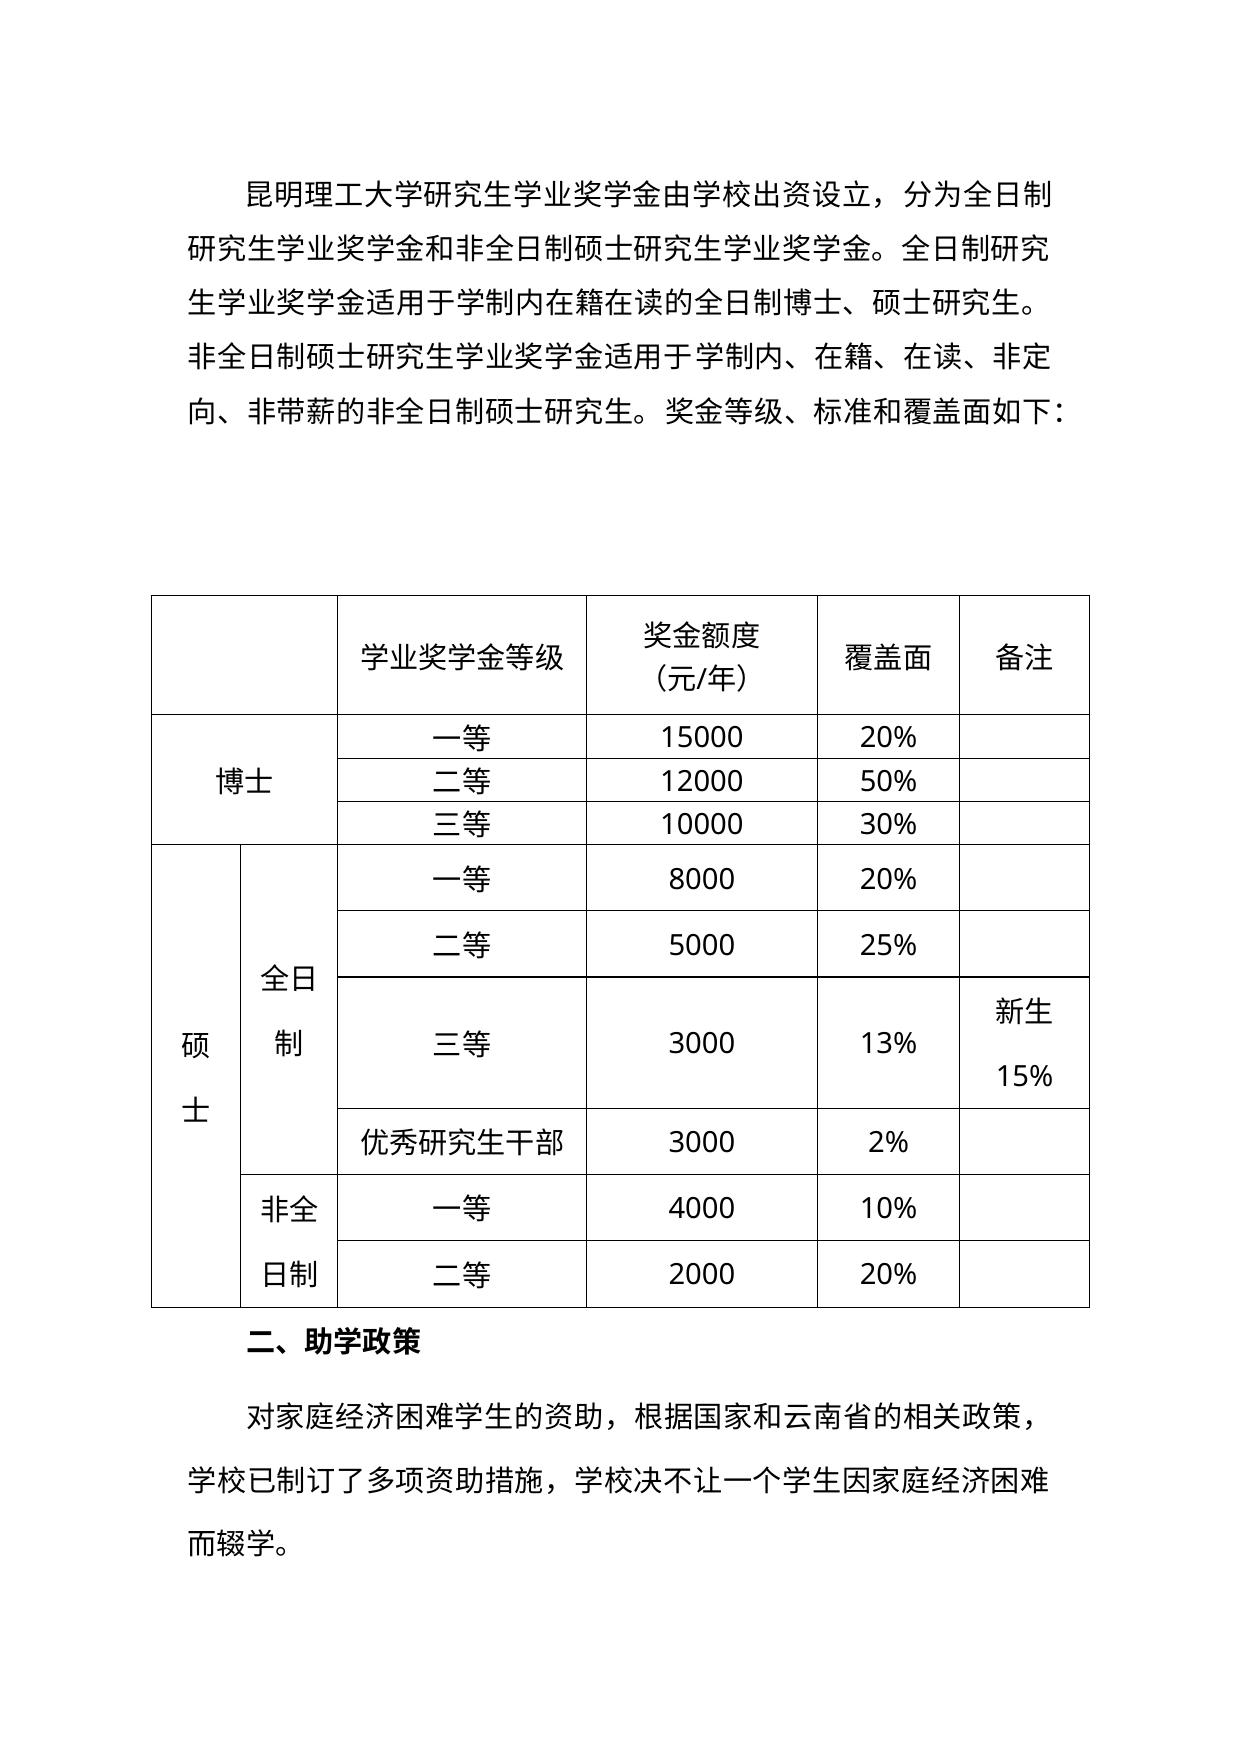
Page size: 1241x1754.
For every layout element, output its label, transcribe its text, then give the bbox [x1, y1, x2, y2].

table_cell 优秀研究生干部 [338, 1109, 586, 1173]
table_cell 新生15% [960, 978, 1089, 1107]
table_cell 非全日制 [241, 1175, 337, 1307]
table_cell 50% [818, 759, 959, 801]
text 对家庭经济困难学生的资助，根据国家和云南省的相关政策，学校已制订了多项资助措施，学校决不让一个学生因家庭经济困难而辍学。 [187, 1394, 1053, 1563]
table_cell 二等 [338, 911, 586, 976]
table_cell [960, 845, 1089, 910]
table_cell [960, 1109, 1089, 1173]
table_cell 20% [818, 1241, 959, 1307]
table_cell 30% [818, 802, 959, 844]
table_cell 二等 [338, 759, 586, 801]
table_cell 2% [818, 1109, 959, 1173]
table_cell 25% [818, 911, 959, 976]
table_header 备注 [960, 596, 1089, 714]
table_cell 一等 [338, 845, 586, 910]
table_cell 5000 [587, 911, 817, 976]
table_cell 一等 [338, 1175, 586, 1239]
table_cell 15000 [587, 715, 817, 758]
table_cell 13% [818, 978, 959, 1107]
table_cell 10000 [587, 802, 817, 844]
table_cell 3000 [587, 1109, 817, 1173]
table_cell 10% [818, 1175, 959, 1239]
table_cell [960, 759, 1089, 801]
table_cell [960, 715, 1089, 758]
table_cell 三等 [338, 802, 586, 844]
table_cell 2000 [587, 1241, 817, 1307]
table_cell [960, 911, 1089, 976]
table_cell 博士 [152, 715, 337, 844]
table_cell 全日制 [241, 845, 337, 1173]
table_cell [960, 802, 1089, 844]
table_header 奖金额度 （元/年） [587, 596, 817, 714]
table_cell 20% [818, 845, 959, 910]
table_cell 一等 [338, 715, 586, 758]
text 昆明理工大学研究生学业奖学金由学校出资设立，分为全日制研究生学业奖学金和非全日制硕士研究生学业奖学金。全日制研究生学业奖学金适用于学制内在籍在读的全日制博士、硕士研究生。非全日制硕士研究生学业奖学金适用于学制内、在籍、在读、非定向、非带薪的非全日制硕士研究生。奖金等级、标准和覆盖面如下： [187, 162, 1053, 487]
table_header 学业奖学金等级 [338, 596, 586, 714]
table_header [152, 596, 337, 714]
table_cell 三等 [338, 978, 586, 1107]
table_cell 3000 [587, 978, 817, 1107]
table_cell 12000 [587, 759, 817, 801]
table_cell 8000 [587, 845, 817, 910]
table_cell 硕 士 [152, 845, 240, 1307]
table_header 覆盖面 [818, 596, 959, 714]
text 二、助学政策 [187, 1308, 1053, 1373]
table_cell 二等 [338, 1241, 586, 1307]
table_cell 4000 [587, 1175, 817, 1239]
table_cell 20% [818, 715, 959, 758]
table_cell [960, 1241, 1089, 1307]
table_cell [960, 1175, 1089, 1239]
